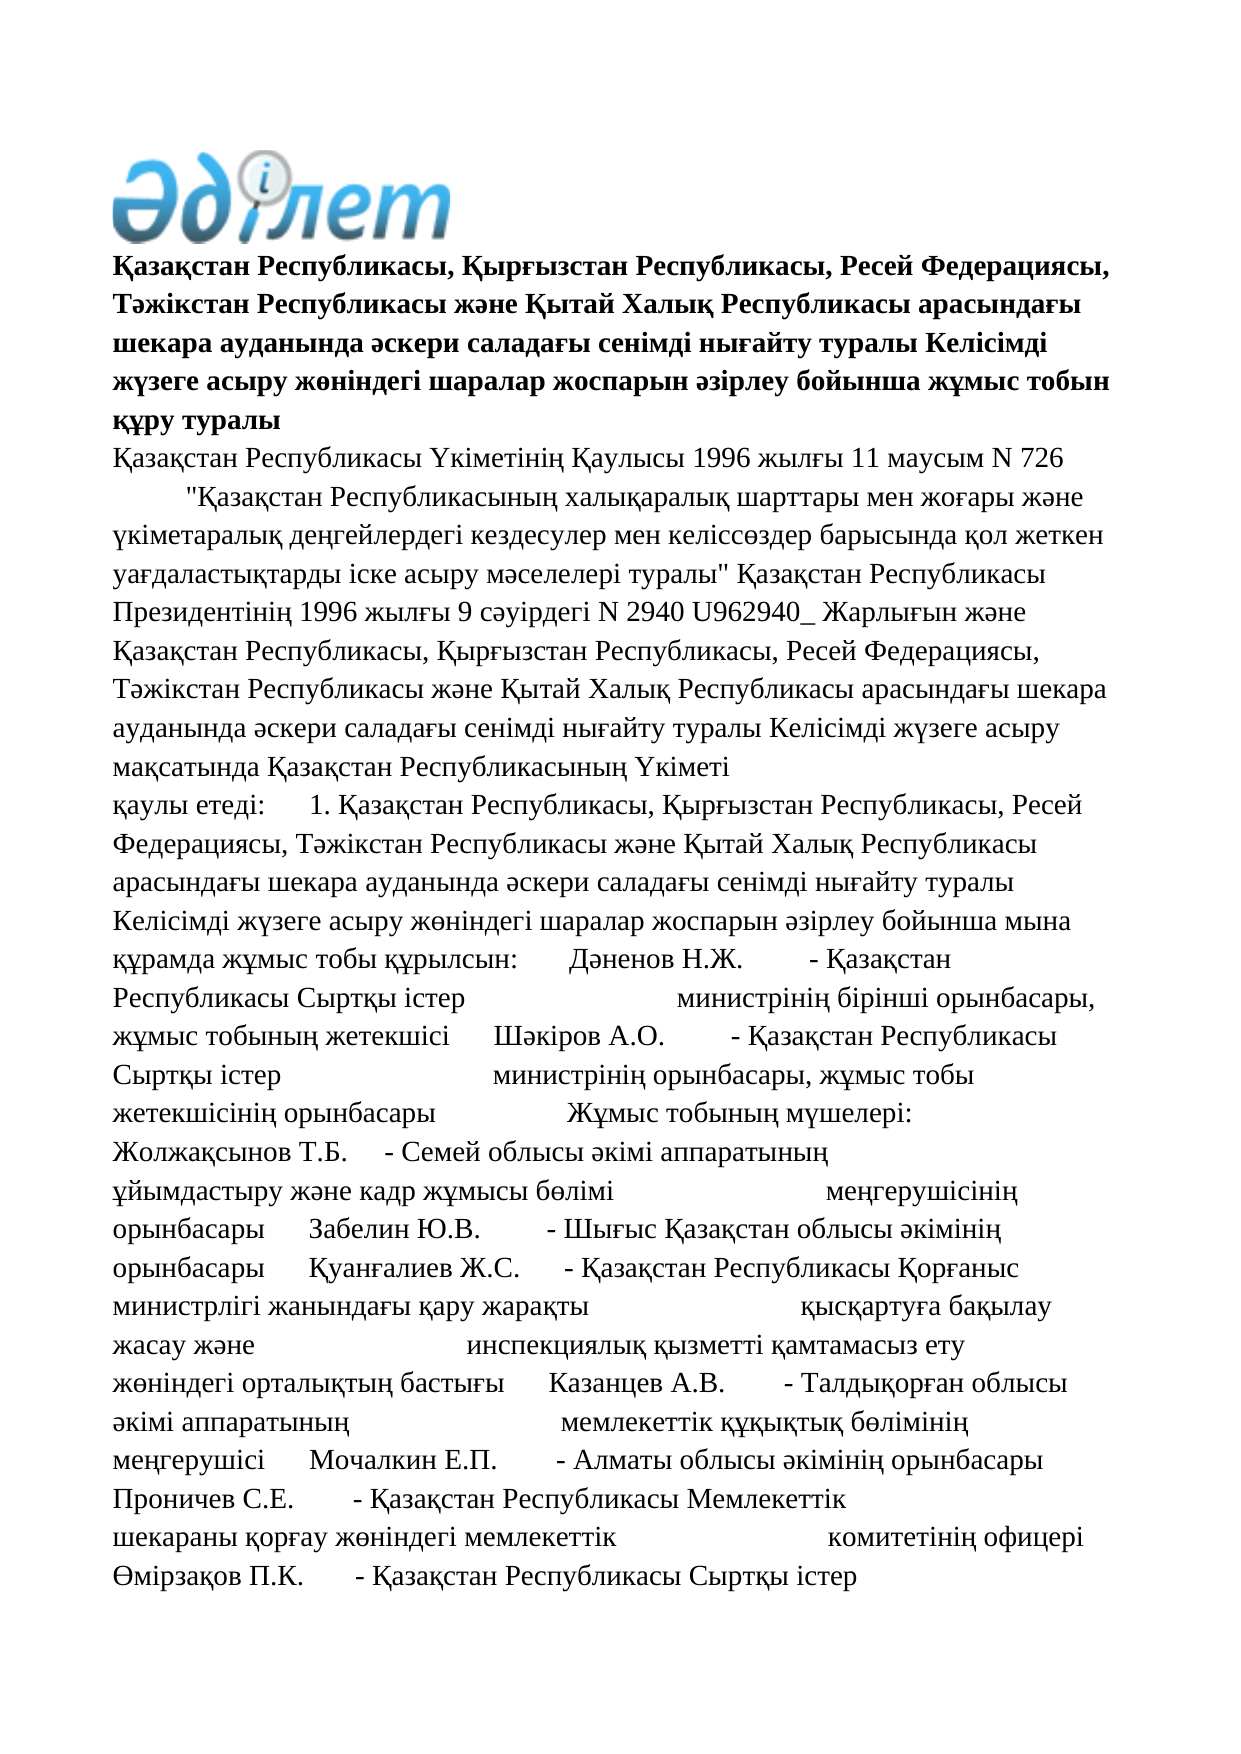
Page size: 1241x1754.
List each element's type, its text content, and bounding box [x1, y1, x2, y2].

text Қазақстан Республикасы, Қырғызстан Республикасы, Ресей Федерациясы, Тәжiкстан Республикасы және Қытай Халық Республикасы арасындағы шекара ауданында әскери саладағы сенiмдi нығайту туралы Келiсiмдi жүзеге асыру жөнiндегi шаралар жоспарын әзiрлеу бойынша жұмыс тобын құру туралы [112, 248, 1128, 435]
text Қазақстан Республикасы Үкiметiнiң Қаулысы 1996 жылғы 11 маусым N 726 [112, 440, 1128, 474]
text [112, 787, 1128, 1592]
picture [112, 150, 451, 244]
text "Қазақстан Республикасының халықаралық шарттары мен жоғары және үкiметаралық деңгейлердегi кездесулер мен келiссөздер барысында қол жеткен уағдаластықтарды iске асыру мәселелерi туралы" Қазақстан Республикасы Президентiнiң 1996 жылғы 9 сәуiрдегi N 2940 U962940_ Жарлығын және Қазақстан Республикасы, Қырғызстан Республикасы, Ресей Федерациясы, Тәжiкстан Республикасы және Қытай Халық Республикасы арасындағы шекара ауданында әскери саладағы сенiмдi нығайту туралы Келiсiмдi жүзеге асыру мақсатында Қазақстан Республикасының Үкiметi [112, 479, 1128, 782]
